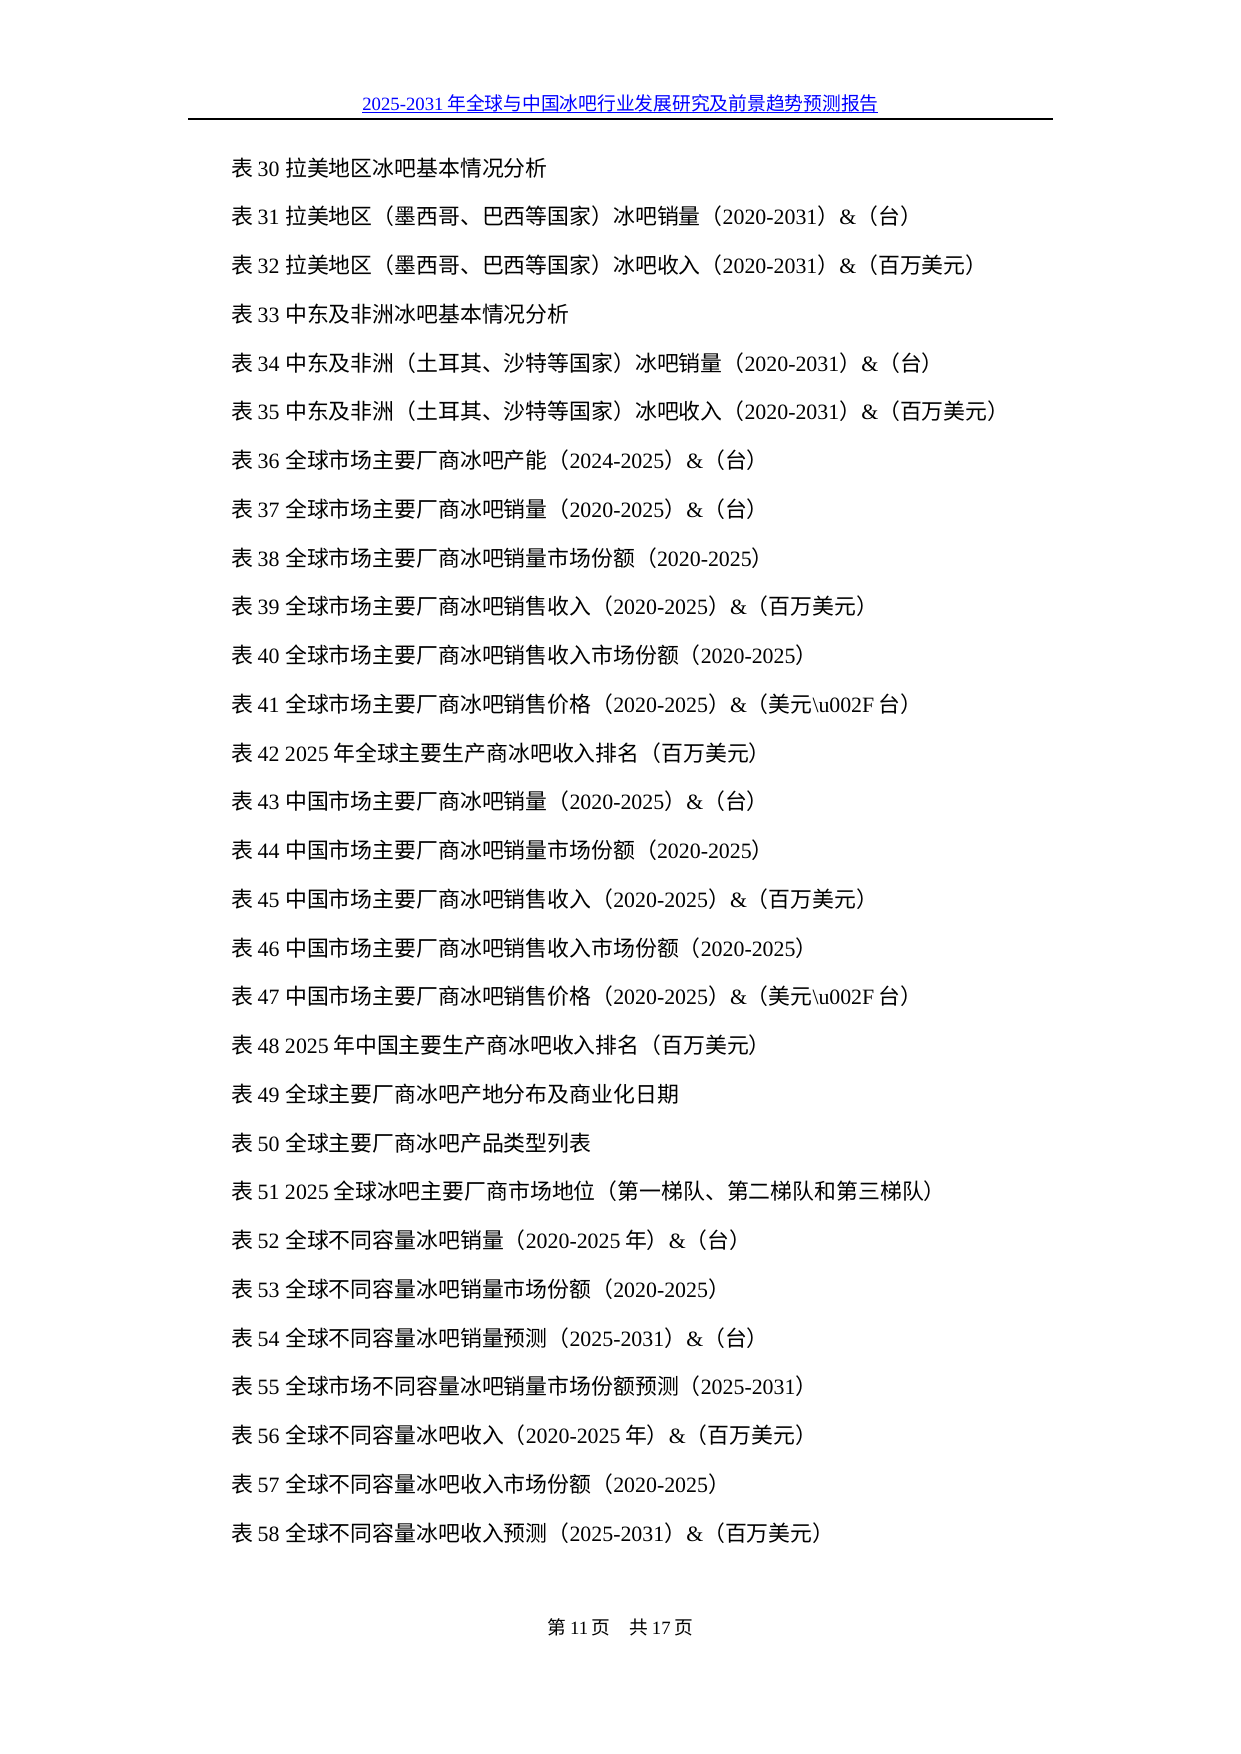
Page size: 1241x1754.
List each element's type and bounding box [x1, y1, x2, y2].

text [187, 150, 1053, 1548]
